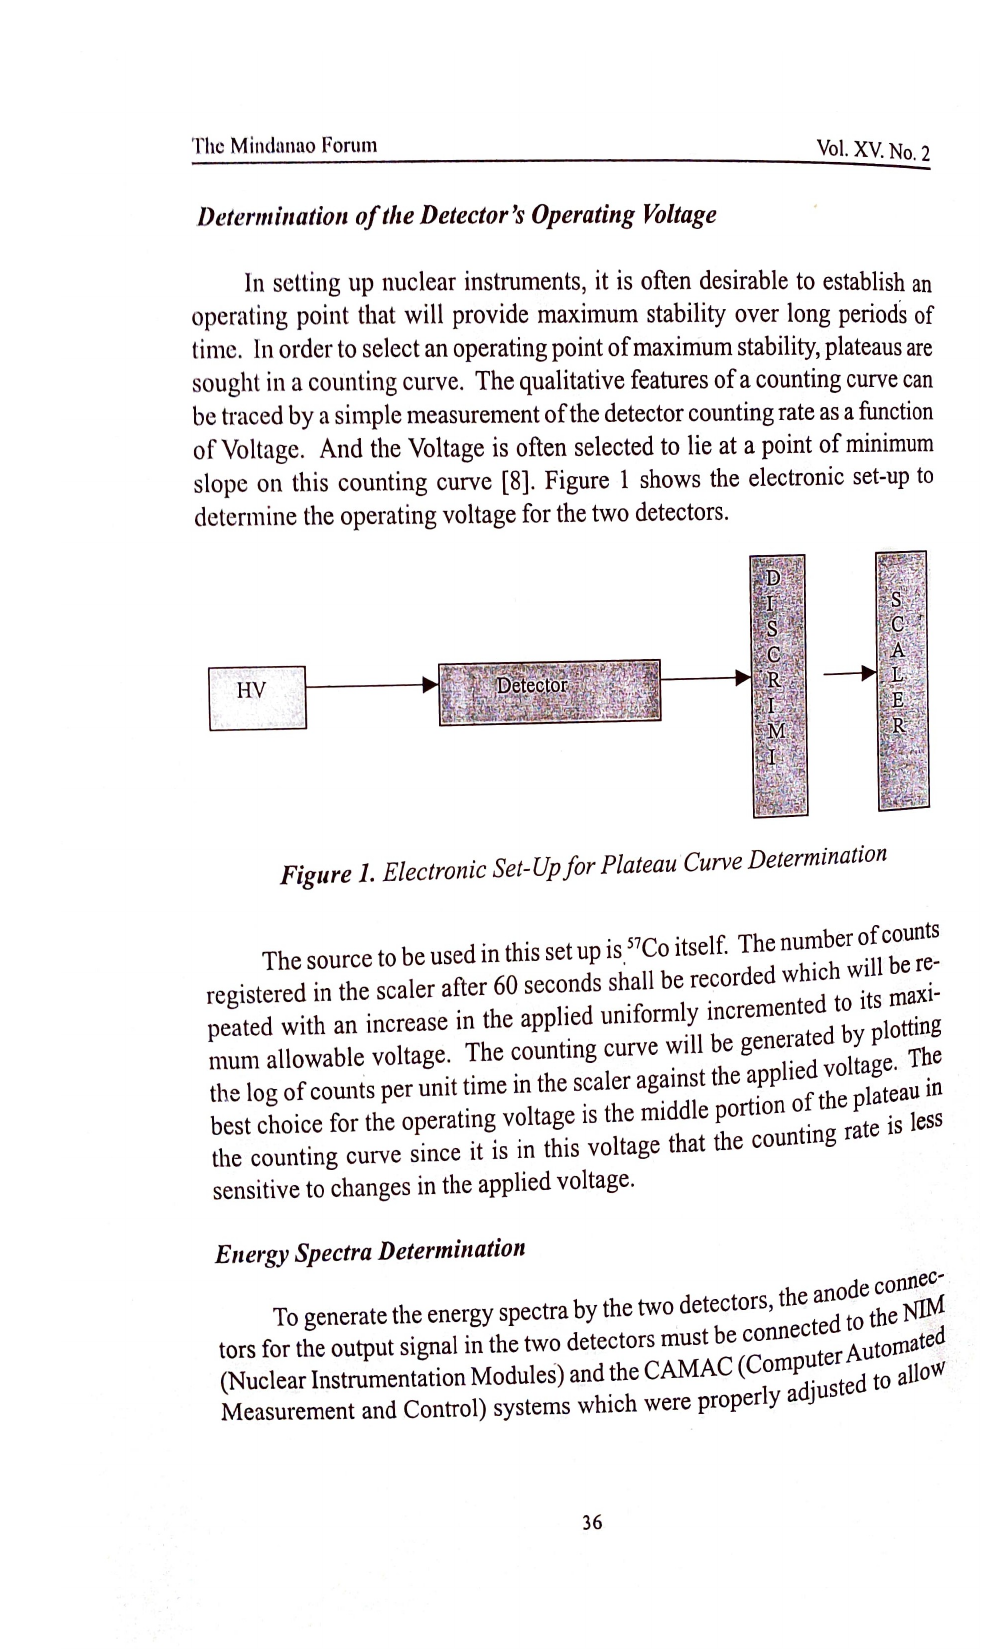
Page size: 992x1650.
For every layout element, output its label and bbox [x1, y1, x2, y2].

picture [60, 51, 980, 1649]
